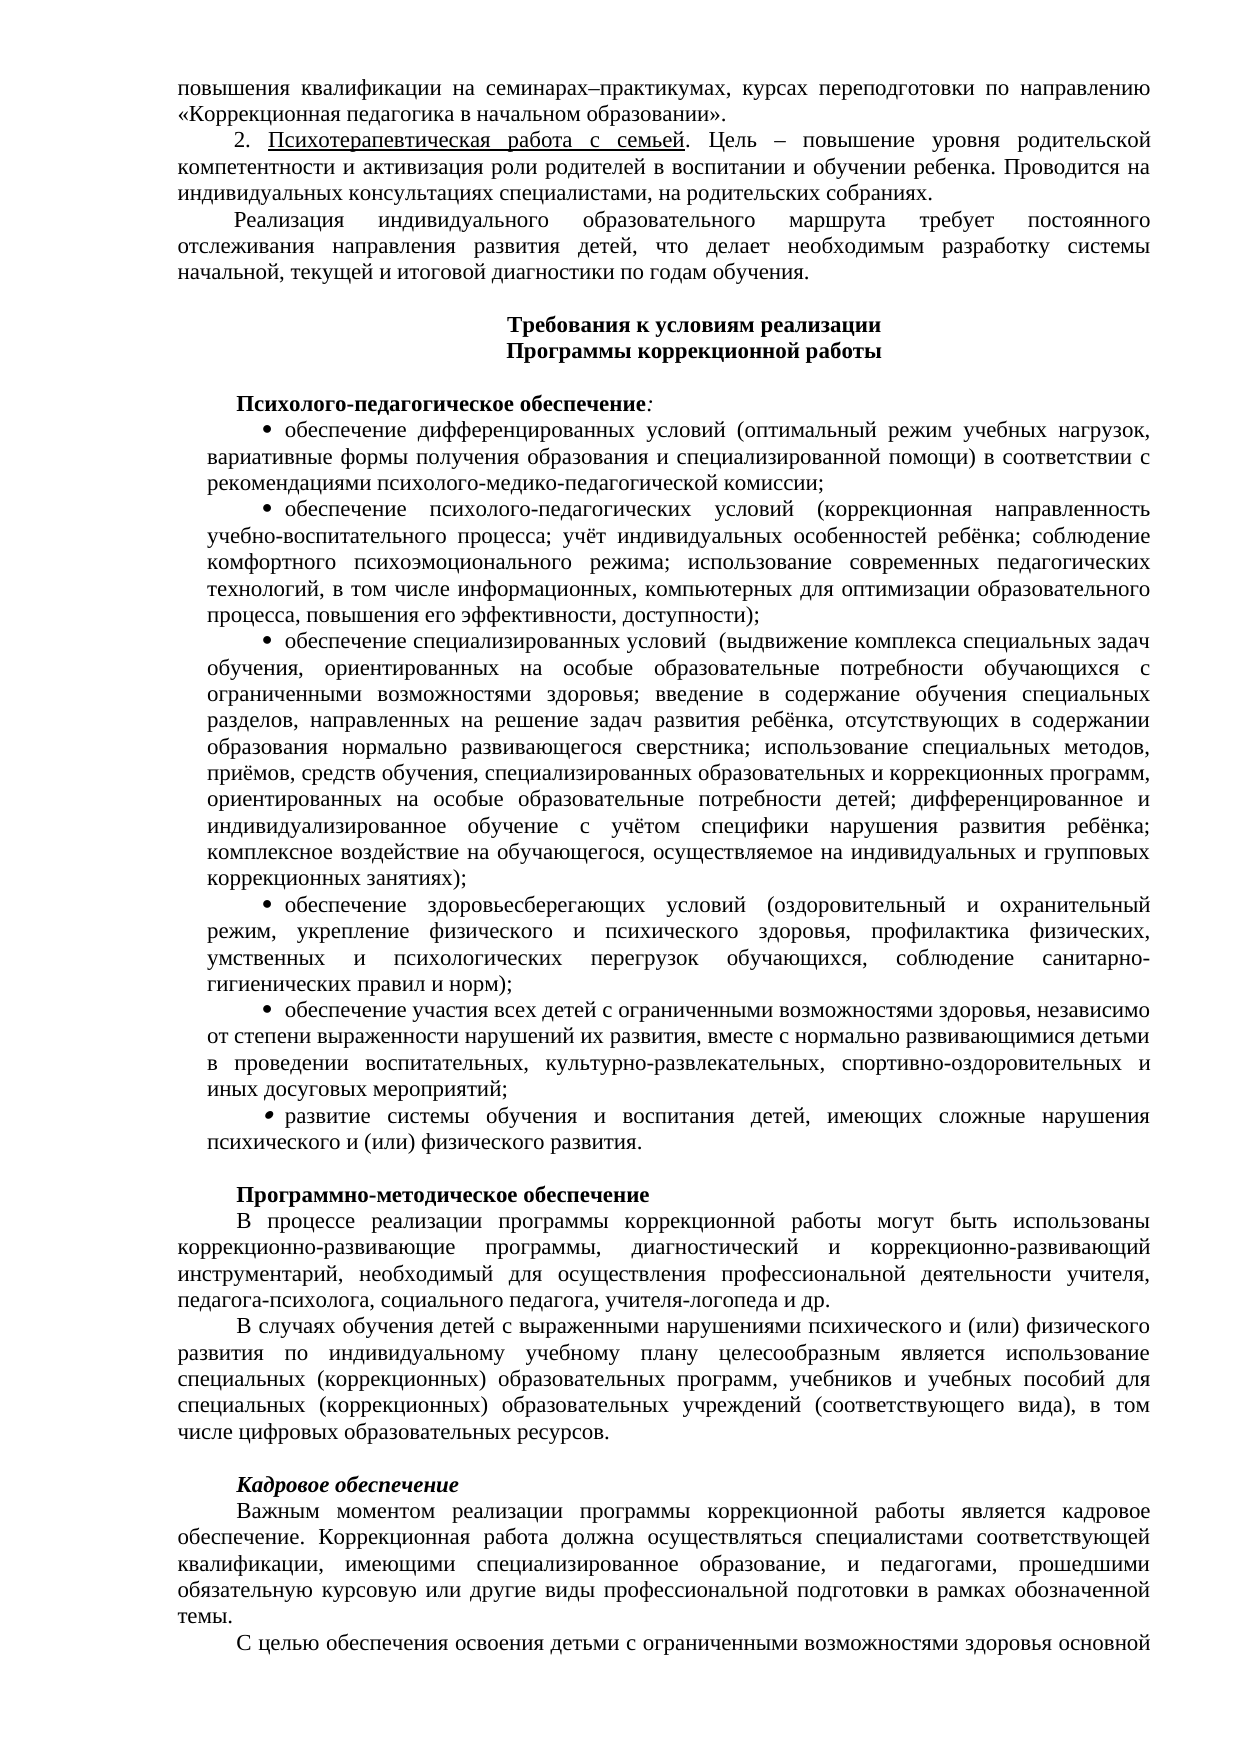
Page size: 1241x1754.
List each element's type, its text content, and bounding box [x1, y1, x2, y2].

list развитие системы обучения и воспитания детей, имеющих сложные нарушения психического и (или) физического развития. [207, 1102, 1152, 1154]
text Программно-методическое обеспечение [177, 1181, 1152, 1207]
list обеспечение специализированных условий (выдвижение комплекса специальных задач обучения, ориентированных на особые образовательные потребности обучающихся с ограниченными возможностями здоровья; введение в содержание обучения специальных разделов, направленных на решение задач развития ребёнка, отсутствующих в содержании образования нормально развивающегося сверстника; использование специальных методов, приёмов, средств обучения, специализированных образовательных и коррекционных программ, ориентированных на особые образовательные потребности детей; дифференцированное и индивидуализированное обучение с учётом специфики нарушения развития ребёнка; комплексное воздействие на обучающегося, осуществляемое на индивидуальных и групповых коррекционных занятиях); [207, 627, 1152, 891]
text Программы коррекционной работы [177, 337, 1152, 364]
list обеспечение психолого-педагогических условий (коррекционная направленность учебно-воспитательного процесса; учёт индивидуальных особенностей ребёнка; соблюдение комфортного психоэмоционального режима; использование современных педагогических технологий, в том числе информационных, компьютерных для оптимизации образовательного процесса, повышения его эффективности, доступности); [207, 496, 1152, 627]
list обеспечение участия всех детей с ограниченными возможностями здоровья, независимо от степени выраженности нарушений их развития, вместе с нормально развивающимися детьми в проведении воспитательных, культурно-развлекательных, спортивно-оздоровительных и иных досуговых мероприятий; [207, 996, 1152, 1102]
text В случаях обучения детей с выраженными нарушениями психического и (или) физического развития по индивидуальному учебному плану целесообразным является использование специальных (коррекционных) образовательных программ, учебников и учебных пособий для специальных (коррекционных) образовательных учреждений (соответствующего вида), в том числе цифровых образовательных ресурсов. [177, 1312, 1152, 1444]
list обеспечение здоровьесберегающих условий (оздоровительный и охранительный режим, укрепление физического и психического здоровья, профилактика физических, умственных и психологических перегрузок обучающихся, соблюдение санитарно-гигиенических правил и норм); [207, 891, 1152, 996]
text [177, 74, 1152, 127]
text В процессе реализации программы коррекционной работы могут быть использованы коррекционно-развивающие программы, диагностический и коррекционно-развивающий инструментарий, необходимый для осуществления профессиональной деятельности учителя, педагога-психолога, социального педагога, учителя-логопеда и др. [177, 1207, 1152, 1312]
text 2. Психотерапевтическая работа с семьей. Цель – повышение уровня родительской компетентности и активизация роли родителей в воспитании и обучении ребенка. Проводится на индивидуальных консультациях специалистами, на родительских собраниях. [177, 127, 1152, 206]
text Кадровое обеспечение [177, 1471, 1152, 1497]
text Требования к условиям реализации [177, 311, 1152, 337]
list обеспечение дифференцированных условий (оптимальный режим учебных нагрузок, вариативные формы получения образования и специализированной помощи) в соответствии с рекомендациями психолого-медико-педагогической комиссии; [207, 416, 1152, 496]
text Важным моментом реализации программы коррекционной работы является кадровое обеспечение. Коррекционная работа должна осуществляться специалистами соответствующей квалификации, имеющими специализированное образование, и педагогами, прошедшими обязательную курсовую или другие виды профессиональной подготовки в рамках обозначенной темы. [177, 1497, 1152, 1629]
text Реализация индивидуального образовательного маршрута требует постоянного отслеживания направления развития детей, что делает необходимым разработку системы начальной, текущей и итоговой диагностики по годам обучения. [177, 206, 1152, 285]
text Психолого-педагогическое обеспечение: [177, 390, 1152, 416]
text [177, 1629, 1152, 1655]
